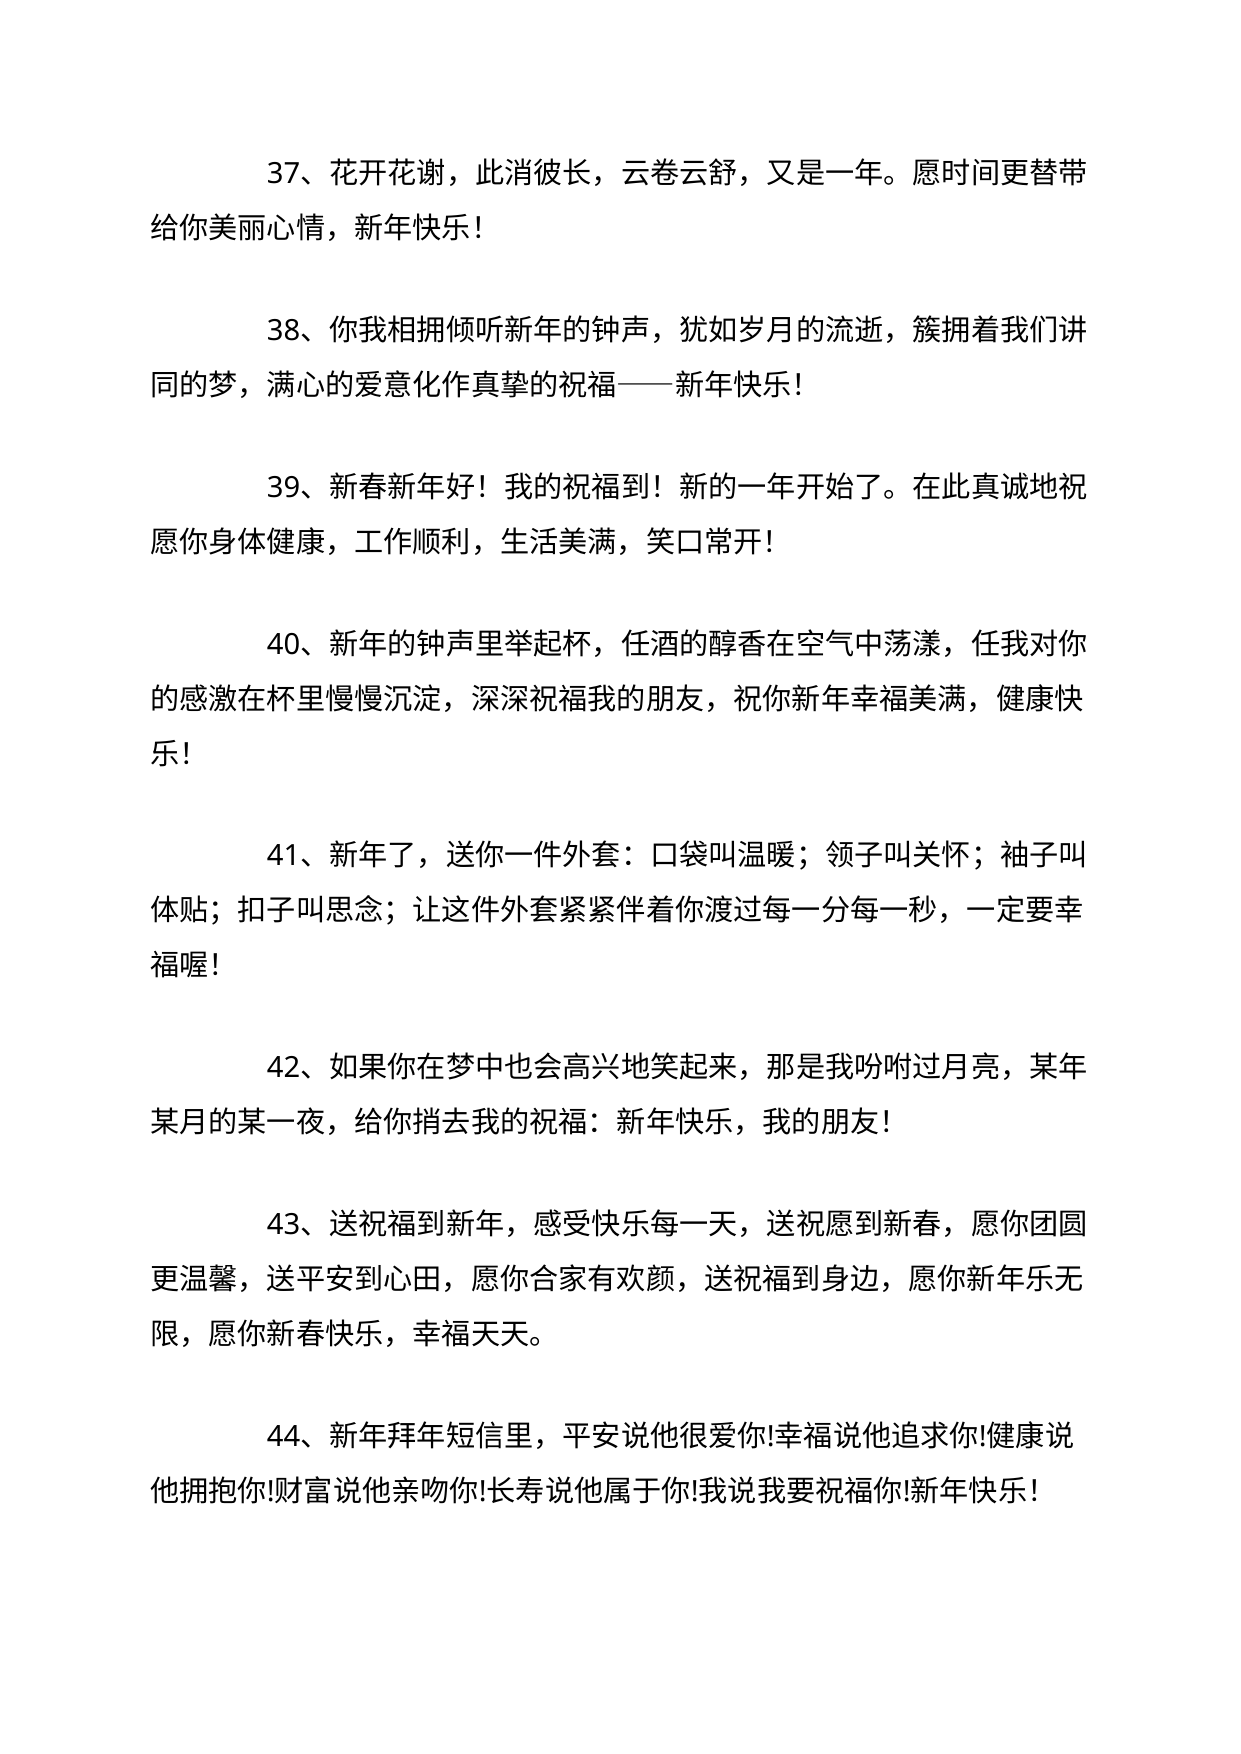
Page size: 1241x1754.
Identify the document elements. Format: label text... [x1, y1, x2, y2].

text 39、新春新年好！我的祝福到！新的一年开始了。在此真诚地祝愿你身体健康，工作顺利，生活美满，笑口常开！ [150, 463, 1090, 561]
text 42、如果你在梦中也会高兴地笑起来，那是我吩咐过月亮，某年某月的某一夜，给你捎去我的祝福：新年快乐，我的朋友！ [150, 1044, 1090, 1141]
text 43、送祝福到新年，感受快乐每一天，送祝愿到新春，愿你团圆更温馨，送平安到心田，愿你合家有欢颜，送祝福到身边，愿你新年乐无限，愿你新春快乐，幸福天天。 [150, 1200, 1090, 1353]
text 40、新年的钟声里举起杯，任酒的醇香在空气中荡漾，任我对你的感激在杯里慢慢沉淀，深深祝福我的朋友，祝你新年幸福美满，健康快乐！ [150, 620, 1090, 772]
text 44、新年拜年短信里，平安说他很爱你!幸福说他追求你!健康说他拥抱你!财富说他亲吻你!长寿说他属于你!我说我要祝福你!新年快乐！ [150, 1412, 1090, 1509]
text 38、你我相拥倾听新年的钟声，犹如岁月的流逝，簇拥着我们讲同的梦，满心的爱意化作真挚的祝福——新年快乐！ [150, 307, 1090, 404]
text 41、新年了，送你一件外套：口袋叫温暖；领子叫关怀；袖子叫体贴；扣子叫思念；让这件外套紧紧伴着你渡过每一分每一秒，一定要幸福喔！ [150, 832, 1090, 984]
text 37、花开花谢，此消彼长，云卷云舒，又是一年。愿时间更替带给你美丽心情，新年快乐！ [150, 150, 1090, 247]
